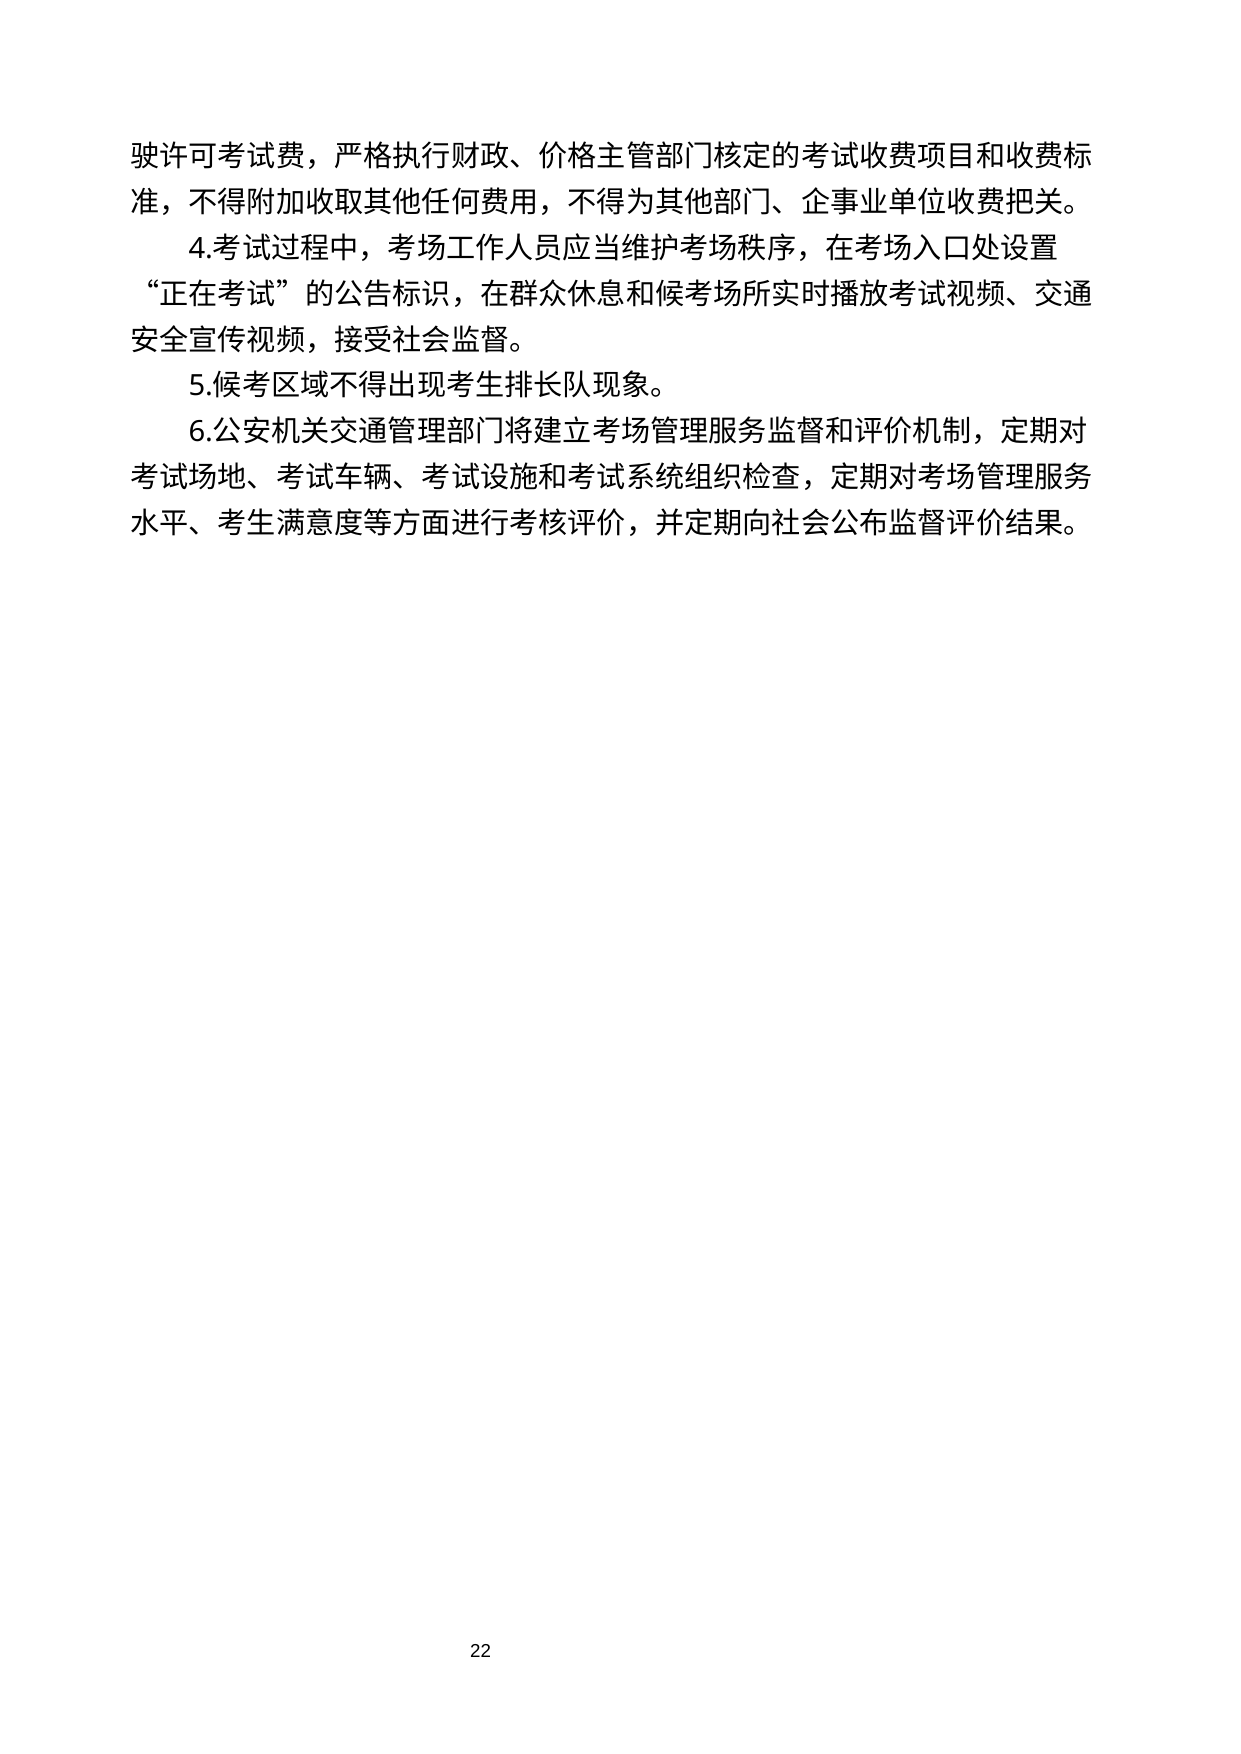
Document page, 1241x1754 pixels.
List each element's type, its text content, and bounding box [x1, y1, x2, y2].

text 4.考试过程中，考场工作人员应当维护考场秩序，在考场入口处设置“正在考试”的公告标识，在群众休息和候考场所实时播放考试视频、交通安全宣传视频，接受社会监督。 [130, 222, 1110, 359]
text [130, 130, 1110, 222]
text 6.公安机关交通管理部门将建立考场管理服务监督和评价机制，定期对考试场地、考试车辆、考试设施和考试系统组织检查，定期对考场管理服务水平、考生满意度等方面进行考核评价，并定期向社会公布监督评价结果。 [130, 405, 1110, 542]
text 5.候考区域不得出现考生排长队现象。 [130, 359, 1110, 405]
